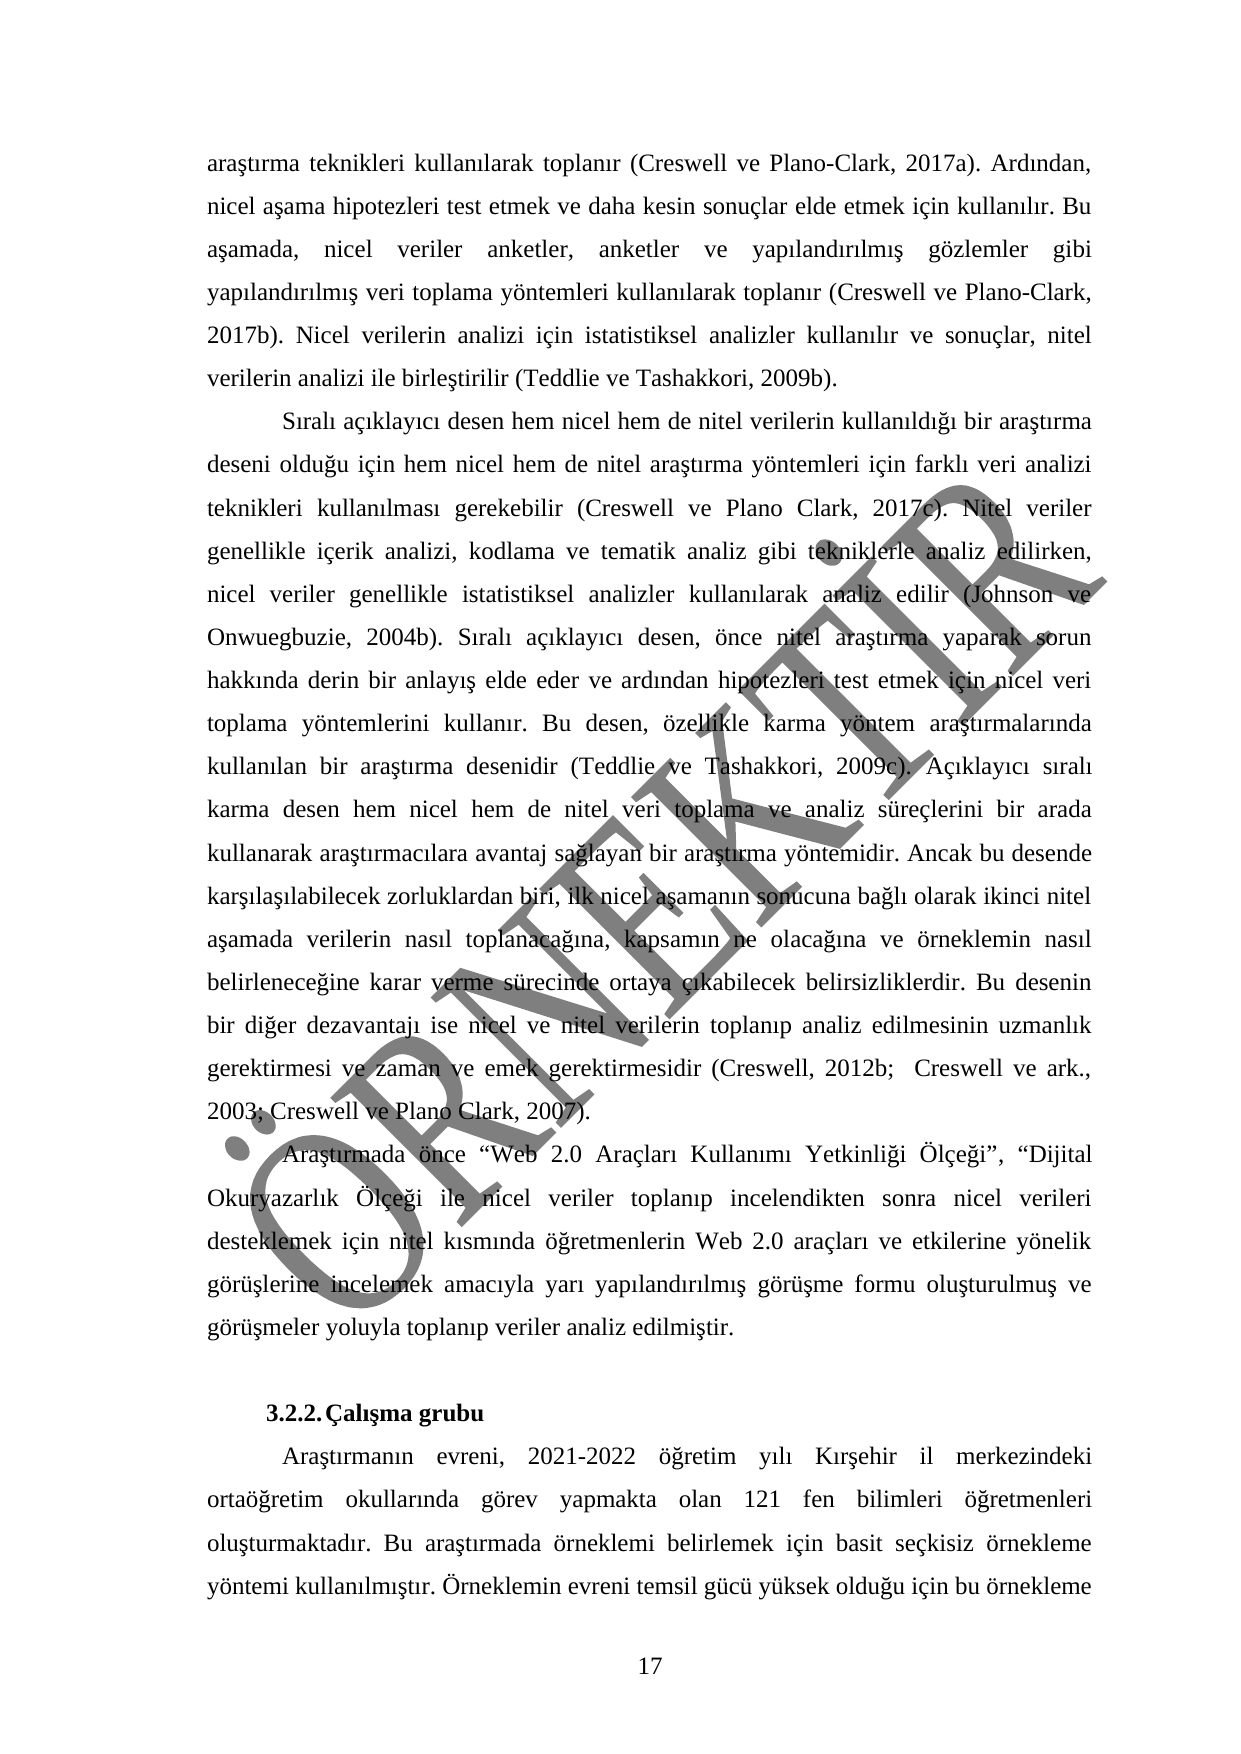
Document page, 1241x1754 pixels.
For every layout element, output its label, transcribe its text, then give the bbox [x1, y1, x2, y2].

list Çalışma grubu [266, 1398, 1092, 1427]
text Araştırmada önce “Web 2.0 Araçları Kullanımı Yetkinliği Ölçeği”, “Dijital Okuryazarlık Ölçeği ile nicel veriler toplanıp incelendikten sonra nicel verileri desteklemek için nitel kısmında öğretmenlerin Web 2.0 araçları ve etkilerine yönelik görüşlerine incelemek amacıyla yarı yapılandırılmış görüşme formu oluşturulmuş ve görüşmeler yoluyla toplanıp veriler analiz edilmiştir. [207, 1139, 1092, 1341]
text Sıralı açıklayıcı desen hem nicel hem de nitel verilerin kullanıldığı bir araştırma deseni olduğu için hem nicel hem de nitel araştırma yöntemleri için farklı veri analizi teknikleri kullanılması gerekebilir (Creswell ve Plano Clark, 2017c). Nitel veriler genellikle içerik analizi, kodlama ve tematik analiz gibi tekniklerle analiz edilirken, nicel veriler genellikle istatistiksel analizler kullanılarak analiz edilir (Johnson ve Onwuegbuzie, 2004b). Sıralı açıklayıcı desen, önce nitel araştırma yaparak sorun hakkında derin bir anlayış elde eder ve ardından hipotezleri test etmek için nicel veri toplama yöntemlerini kullanır. Bu desen, özellikle karma yöntem araştırmalarında kullanılan bir araştırma desenidir (Teddlie ve Tashakkori, 2009c). Açıklayıcı sıralı karma desen hem nicel hem de nitel veri toplama ve analiz süreçlerini bir arada kullanarak araştırmacılara avantaj sağlayan bir araştırma yöntemidir. Ancak bu desende karşılaşılabilecek zorluklardan biri, ilk nicel aşamanın sonucuna bağlı olarak ikinci nitel aşamada verilerin nasıl toplanacağına, kapsamın ne olacağına ve örneklemin nasıl belirleneceğine karar verme sürecinde ortaya çıkabilecek belirsizliklerdir. Bu desenin bir diğer dezavantajı ise nicel ve nitel verilerin toplanıp analiz edilmesinin uzmanlık gerektirmesi ve zaman ve emek gerektirmesidir (Creswell, 2012b; Creswell ve ark., 2003; Creswell ve Plano Clark, 2007). [207, 406, 1092, 1125]
